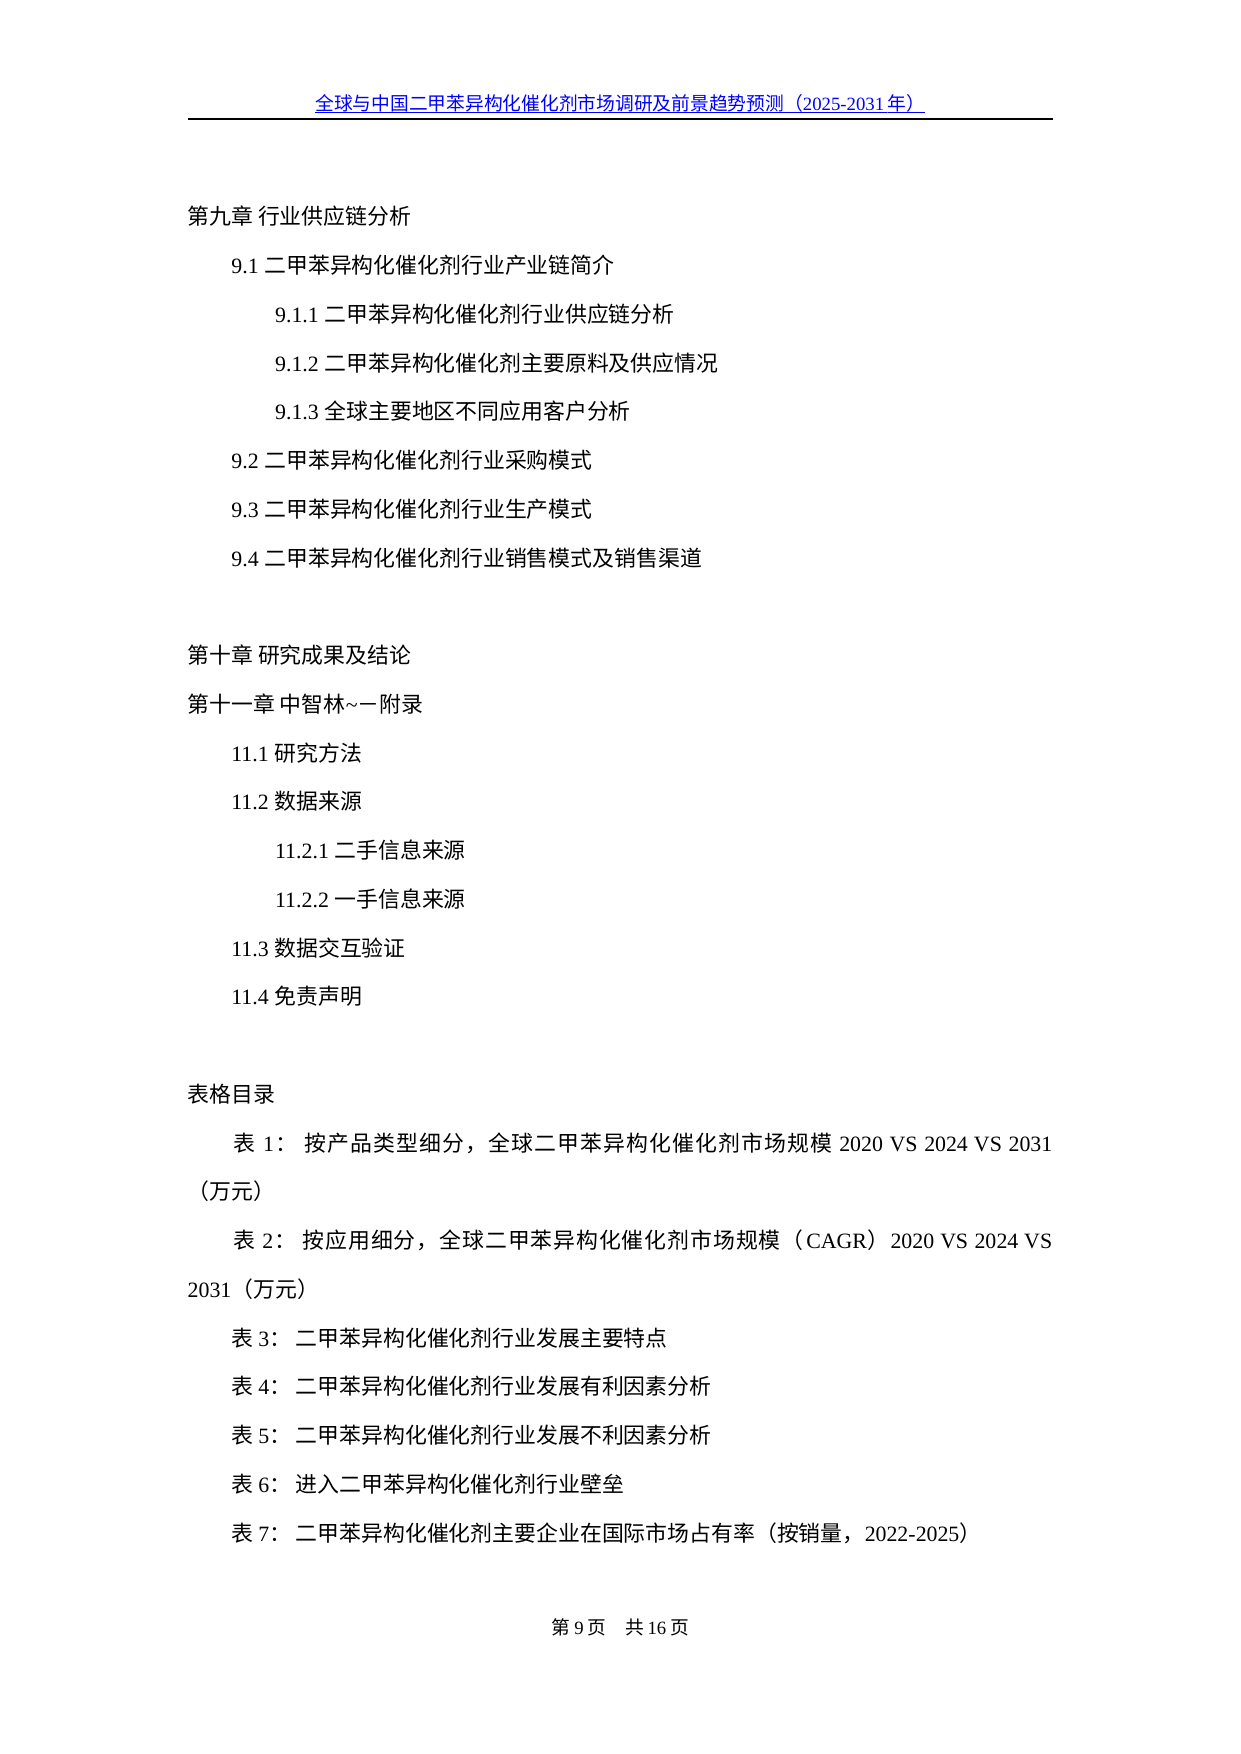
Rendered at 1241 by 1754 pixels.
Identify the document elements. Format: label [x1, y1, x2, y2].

text [187, 150, 1053, 1548]
